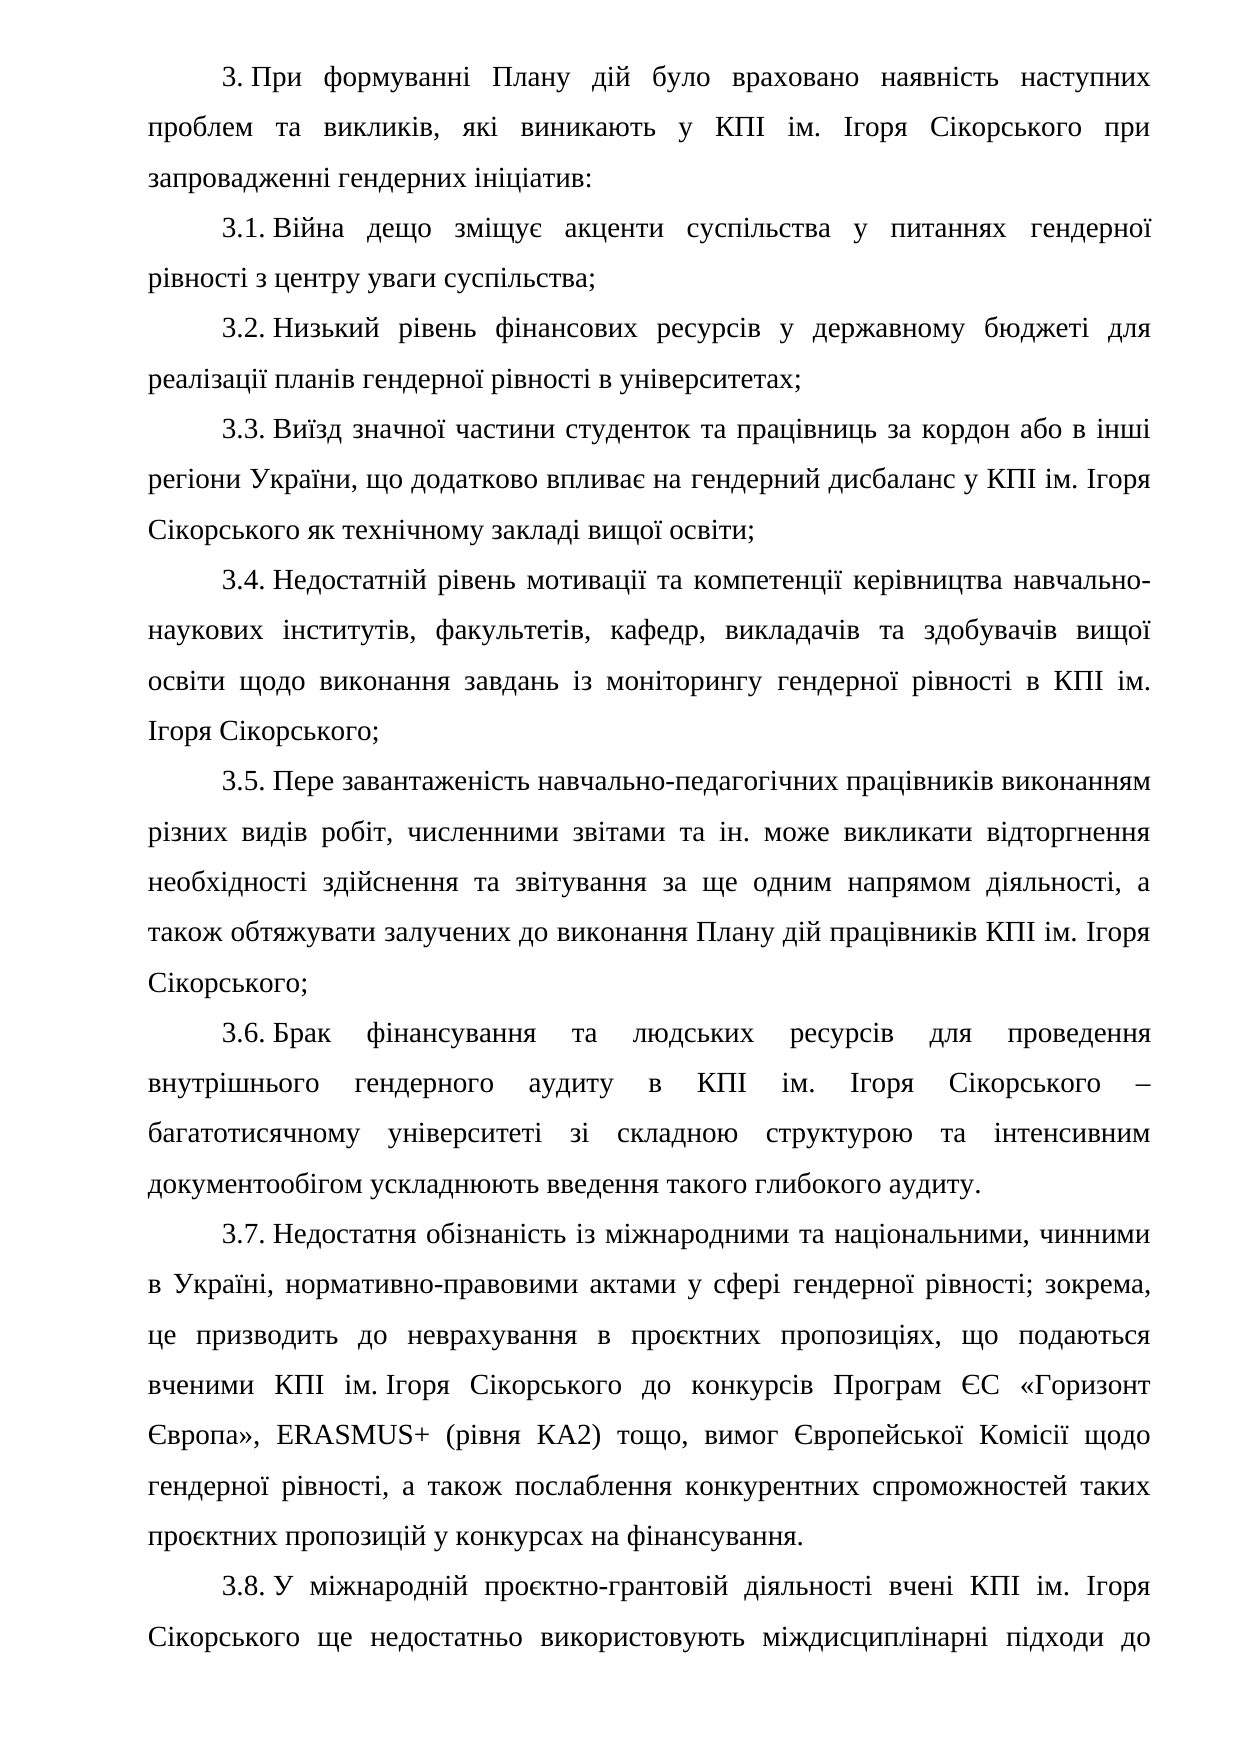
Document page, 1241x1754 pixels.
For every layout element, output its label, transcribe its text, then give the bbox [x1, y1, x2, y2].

text 3.5. Пере завантаженість навчально-педагогічних працівників виконанням різних видів робіт, численними звітами та ін. може викликати відторгнення необхідності здійснення та звітування за ще одним напрямом діяльності, а також обтяжувати залучених до виконання Плану дій працівників КПІ ім. Ігоря Сікорського; [148, 763, 1152, 998]
text 3.3. Виїзд значної частини студенток та працівниць за кордон або в інші регіони України, що додатково впливає на гендерний дисбаланс у КПІ ім. Ігоря Сікорського як технічному закладі вищої освіти; [148, 411, 1152, 545]
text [148, 1568, 1152, 1652]
text 3.7. Недостатня обізнаність із міжнародними та національними, чинними в Україні, нормативно-правовими актами у сфері гендерної рівності; зокрема, це призводить до неврахування в проєктних пропозиціях, що подаються вченими КПІ ім. Ігоря Сікорського до конкурсів Програм ЄС «Горизонт Європа», ERASMUS+ (рівня КА2) тощо, вимог Європейської Комісії щодо гендерної рівності, а також послаблення конкурентних спроможностей таких проєктних пропозицій у конкурсах на фінансування. [148, 1216, 1152, 1552]
text 3.1. Війна дещо зміщує акценти суспільства у питаннях гендерної рівності з центру уваги суспільства; [148, 210, 1152, 294]
text 3.4. Недостатній рівень мотивації та компетенції керівництва навчально-наукових інститутів, факультетів, кафедр, викладачів та здобувачів вищої освіти щодо виконання завдань із моніторингу гендерної рівності в КПІ ім. Ігоря Сікорського; [148, 562, 1152, 747]
text 3.2. Низький рівень фінансових ресурсів у державному бюджеті для реалізації планів гендерної рівності в університетах; [148, 311, 1152, 394]
text 3. При формуванні Плану дій було враховано наявність наступних проблем та викликів, які виникають у КПІ ім. Ігоря Сікорського при запровадженні гендерних ініціатив: [148, 59, 1152, 193]
text 3.6. Брак фінансування та людських ресурсів для проведення внутрішнього гендерного аудиту в КПІ ім. Ігоря Сікорського – багатотисячному університеті зі складною структурою та інтенсивним документообігом ускладнюють введення такого глибокого аудиту. [148, 1015, 1152, 1199]
